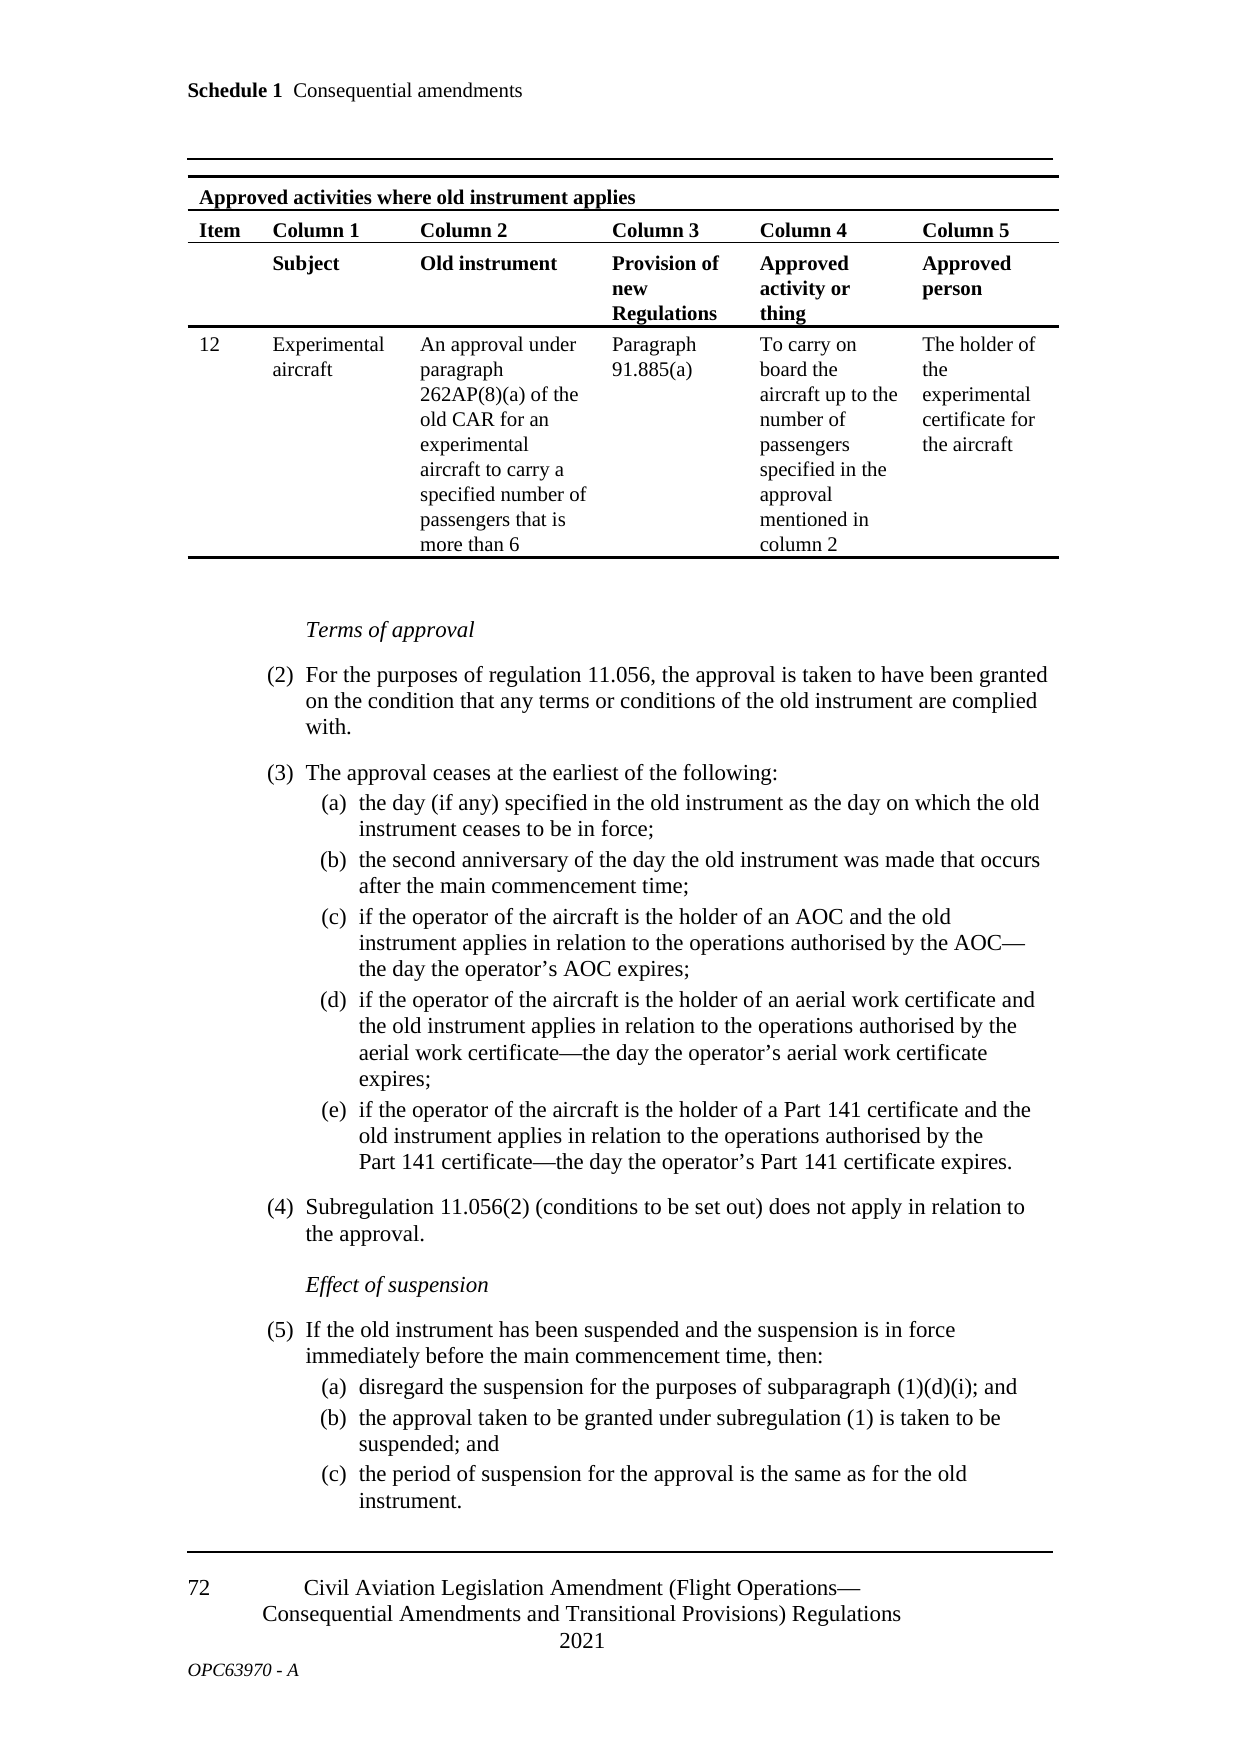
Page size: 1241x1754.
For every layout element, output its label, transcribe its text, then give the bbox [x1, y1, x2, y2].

text (2) For the purposes of regulation 11.056, the approval is taken to have been granted on the condition that any terms or conditions of the old instrument are complied with. [187, 661, 1053, 740]
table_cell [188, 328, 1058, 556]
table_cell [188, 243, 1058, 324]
text (a) the day (if any) specified in the old instrument as the day on which the old instrument ceases to be in force; [187, 789, 1053, 842]
text (e) if the operator of the aircraft is the holder of a Part 141 certificate and the old instrument applies in relation to the operations authorised by the Part 141 certificate—the day the operator’s Part 141 certificate expires. [187, 1096, 1053, 1175]
text (c) if the operator of the aircraft is the holder of an AOC and the old instrument applies in relation to the operations authorised by the AOC—the day the operator’s AOC expires; [187, 903, 1053, 982]
text (3) The approval ceases at the earliest of the following: [187, 758, 1053, 785]
text Terms of approval [305, 616, 1053, 642]
text (c) the period of suspension for the approval is the same as for the old instrument. [187, 1461, 1053, 1513]
text (b) the second anniversary of the day the old instrument was made that occurs after the main commencement time; [187, 846, 1053, 899]
text (d) if the operator of the aircraft is the holder of an aerial work certificate and the old instrument applies in relation to the operations authorised by the aerial work certificate—the day the operator’s aerial work certificate expires; [187, 986, 1053, 1091]
text (a) disregard the suspension for the purposes of subparagraph (1)(d)(i); and [187, 1373, 1053, 1399]
text (5) If the old instrument has been suspended and the suspension is in force immediately before the main commencement time, then: [187, 1316, 1053, 1369]
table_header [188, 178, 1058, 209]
text (b) the approval taken to be granted under subregulation (1) is taken to be suspended; and [187, 1404, 1053, 1456]
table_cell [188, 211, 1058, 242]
text Effect of suspension [305, 1271, 1053, 1297]
text (4) Subregulation 11.056(2) (conditions to be set out) does not apply in relation to the approval. [187, 1193, 1053, 1246]
